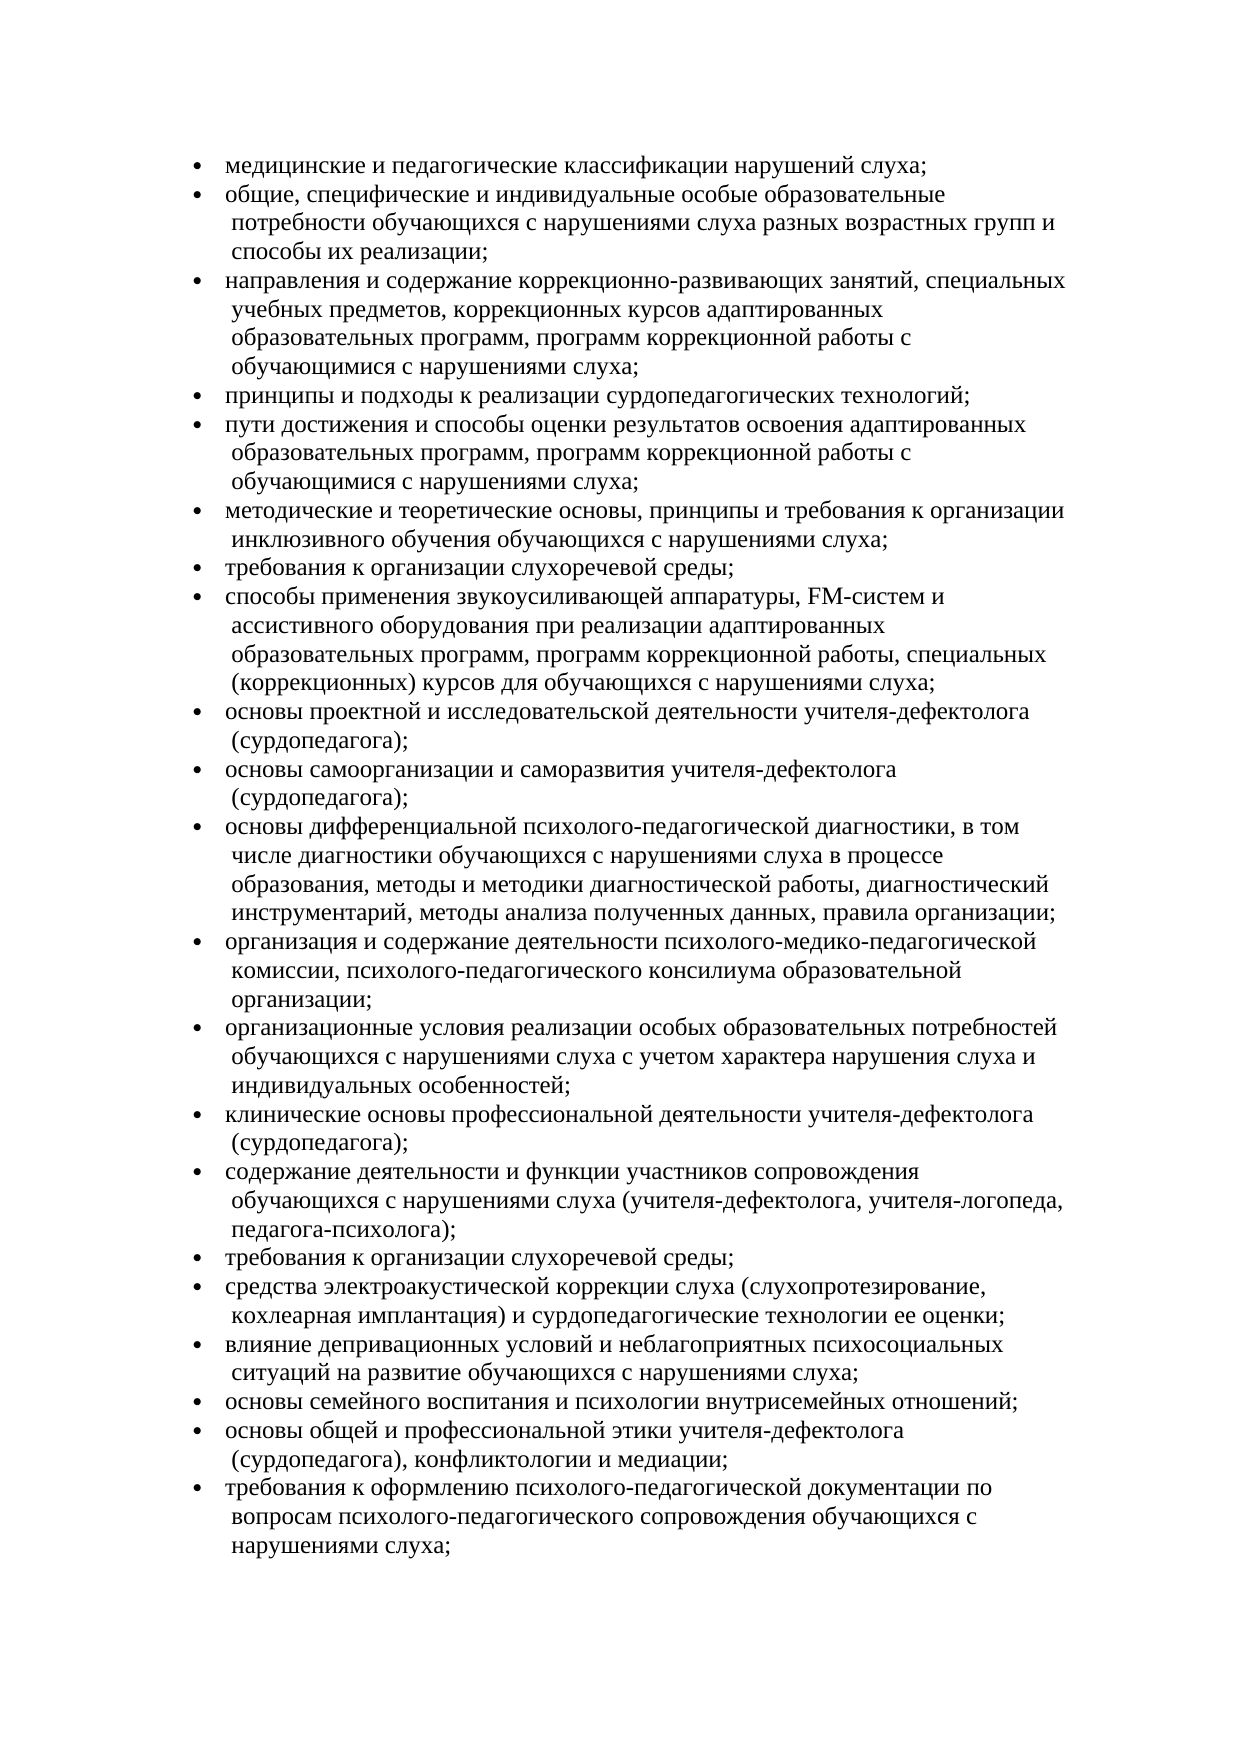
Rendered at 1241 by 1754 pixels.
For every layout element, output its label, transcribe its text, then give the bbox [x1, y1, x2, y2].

list требования к оформлению психолого-педагогической документации по вопросам психолого-педагогического сопровождения обучающихся с нарушениями слуха; [194, 1472, 1071, 1559]
list основы дифференциальной психолого-педагогической диагностики, в том числе диагностики обучающихся с нарушениями слуха в процессе образования, методы и методики диагностической работы, диагностический инструментарий, методы анализа полученных данных, правила организации; [194, 811, 1071, 926]
list организационные условия реализации особых образовательных потребностей обучающихся с нарушениями слуха с учетом характера нарушения слуха и индивидуальных особенностей; [194, 1012, 1071, 1099]
list способы применения звукоусиливающей аппаратуры, FM-систем и ассистивного оборудования при реализации адаптированных образовательных программ, программ коррекционной работы, специальных (коррекционных) курсов для обучающихся с нарушениями слуха; [194, 581, 1071, 696]
list средства электроакустической коррекции слуха (слухопротезирование, кохлеарная имплантация) и сурдопедагогические технологии ее оценки; [194, 1271, 1071, 1329]
list клинические основы профессиональной деятельности учителя-дефектолога (сурдопедагога); [194, 1099, 1071, 1156]
list принципы и подходы к реализации сурдопедагогических технологий; [194, 380, 1071, 409]
list основы проектной и исследовательской деятельности учителя-дефектолога (сурдопедагога); [194, 696, 1071, 754]
list основы общей и профессиональной этики учителя-дефектолога (сурдопедагога), конфликтологии и медиации; [194, 1415, 1071, 1472]
list методические и теоретические основы, принципы и требования к организации инклюзивного обучения обучающихся с нарушениями слуха; [194, 495, 1071, 552]
list организация и содержание деятельности психолого-медико-педагогической комиссии, психолого-педагогического консилиума образовательной организации; [194, 926, 1071, 1012]
list пути достижения и способы оценки результатов освоения адаптированных образовательных программ, программ коррекционной работы с обучающимися с нарушениями слуха; [194, 409, 1071, 495]
list требования к организации слухоречевой среды; [194, 1242, 1071, 1271]
list основы семейного воспитания и психологии внутрисемейных отношений; [194, 1386, 1071, 1415]
list содержание деятельности и функции участников сопровождения обучающихся с нарушениями слуха (учителя-дефектолога, учителя-логопеда, педагога-психолога); [194, 1156, 1071, 1242]
list требования к организации слухоречевой среды; [194, 552, 1071, 581]
list направления и содержание коррекционно-развивающих занятий, специальных учебных предметов, коррекционных курсов адаптированных образовательных программ, программ коррекционной работы с обучающимися с нарушениями слуха; [194, 265, 1071, 380]
list общие, специфические и индивидуальные особые образовательные потребности обучающихся с нарушениями слуха разных возрастных групп и способы их реализации; [194, 179, 1071, 265]
list влияние депривационных условий и неблагоприятных психосоциальных ситуаций на развитие обучающихся с нарушениями слуха; [194, 1329, 1071, 1386]
list основы самоорганизации и саморазвития учителя-дефектолога (сурдопедагога); [194, 754, 1071, 811]
list медицинские и педагогические классификации нарушений слуха; [194, 150, 1071, 179]
